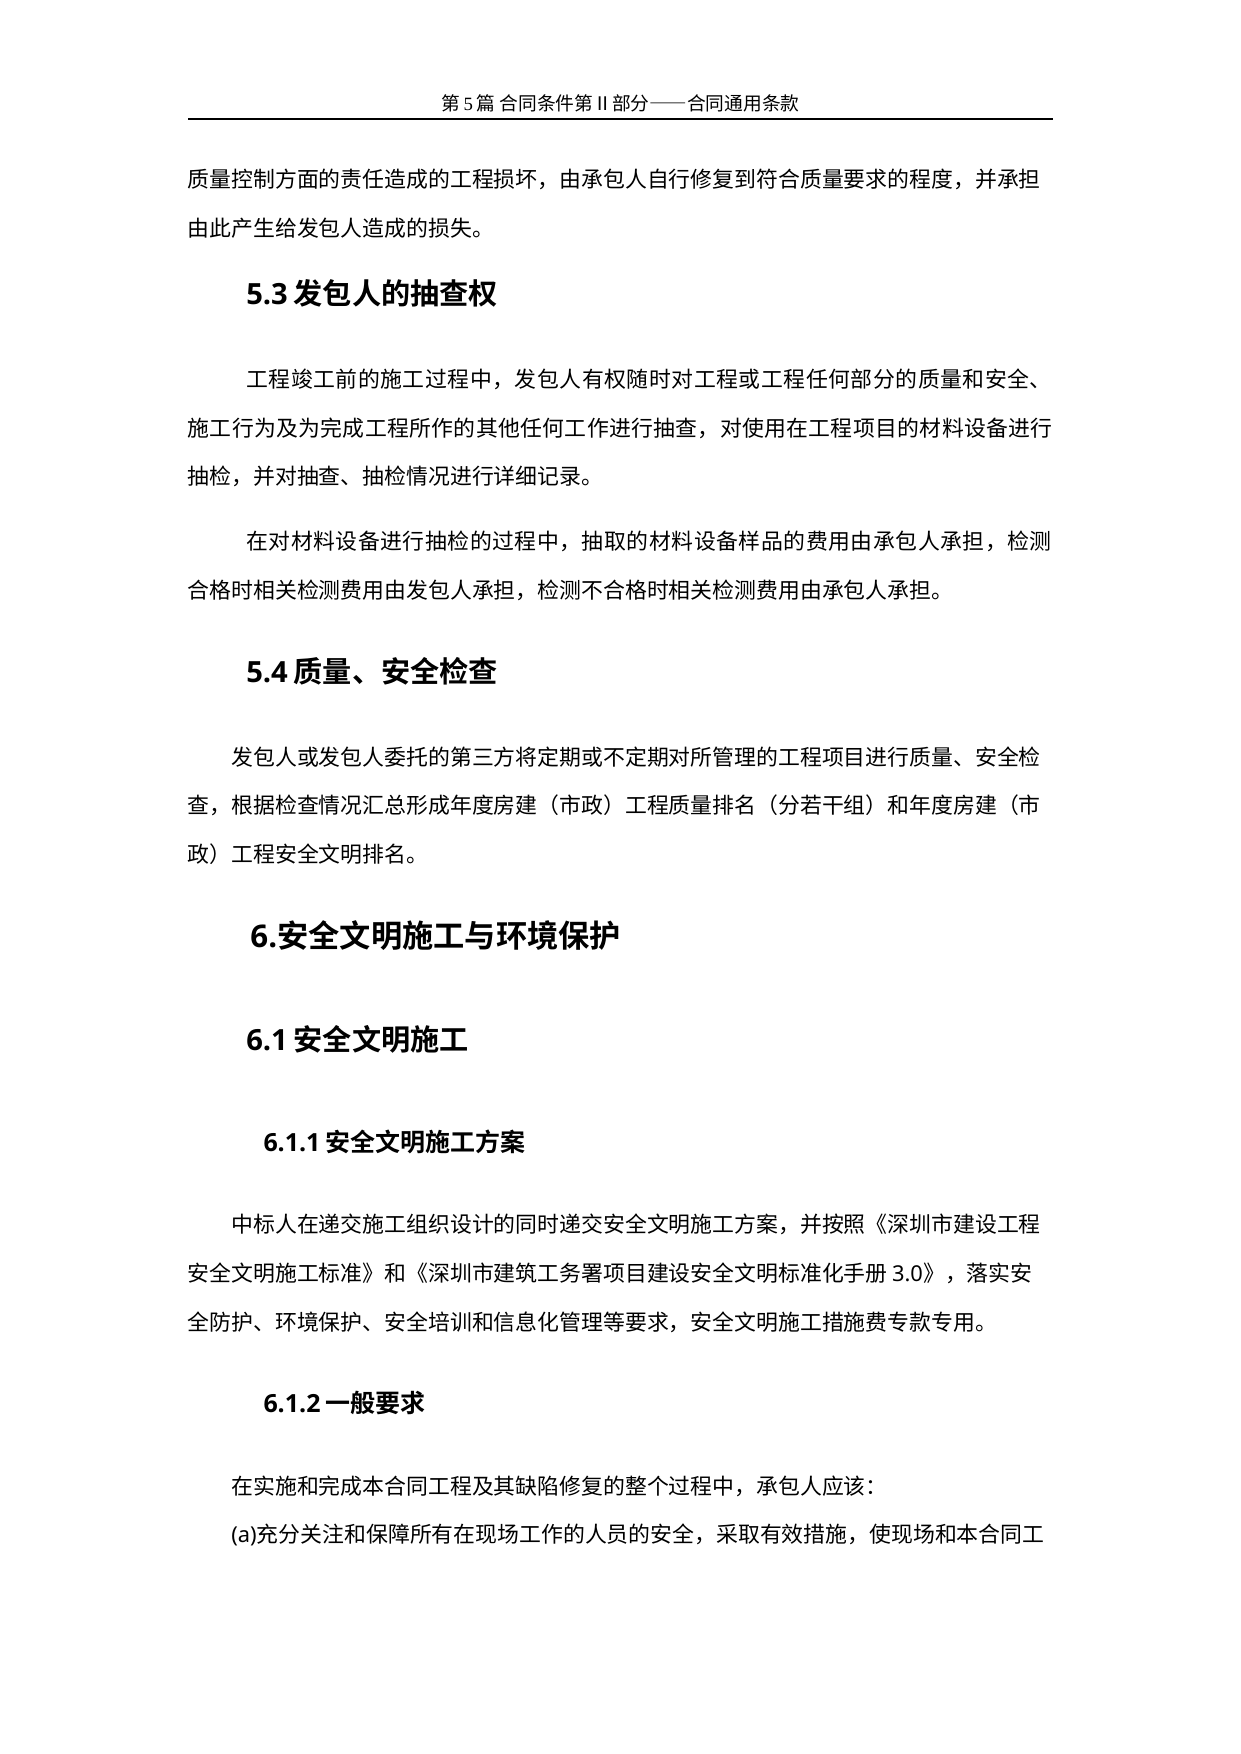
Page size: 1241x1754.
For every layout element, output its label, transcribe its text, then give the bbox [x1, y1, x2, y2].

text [187, 162, 1053, 243]
text 6.安全文明施工与环境保护 [187, 901, 1053, 966]
text 5.3发包人的抽查权 [187, 259, 1053, 324]
text 6.1.1安全文明施工方案 [187, 1108, 1053, 1173]
text 在对材料设备进行抽检的过程中，抽取的材料设备样品的费用由承包人承担，检测合格时相关检测费用由发包人承担，检测不合格时相关检测费用由承包人承担。 [187, 523, 1053, 605]
text 6.1安全文明施工 [187, 1005, 1053, 1070]
text 5.4质量、安全检查 [187, 637, 1053, 702]
text 在实施和完成本合同工程及其缺陷修复的整个过程中，承包人应该： [187, 1468, 1053, 1501]
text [187, 1517, 1053, 1549]
text 发包人或发包人委托的第三方将定期或不定期对所管理的工程项目进行质量、安全检查，根据检查情况汇总形成年度房建（市政）工程质量排名（分若干组）和年度房建（市政）工程安全文明排名。 [187, 739, 1053, 869]
text 工程竣工前的施工过程中，发包人有权随时对工程或工程任何部分的质量和安全、施工行为及为完成工程所作的其他任何工作进行抽查，对使用在工程项目的材料设备进行抽检，并对抽查、抽检情况进行详细记录。 [187, 361, 1053, 491]
text 6.1.2一般要求 [187, 1369, 1053, 1434]
text 中标人在递交施工组织设计的同时递交安全文明施工方案，并按照《深圳市建设工程安全文明施工标准》和《深圳市建筑工务署项目建设安全文明标准化手册3.0》，落实安全防护、环境保护、安全培训和信息化管理等要求，安全文明施工措施费专款专用。 [187, 1207, 1053, 1337]
